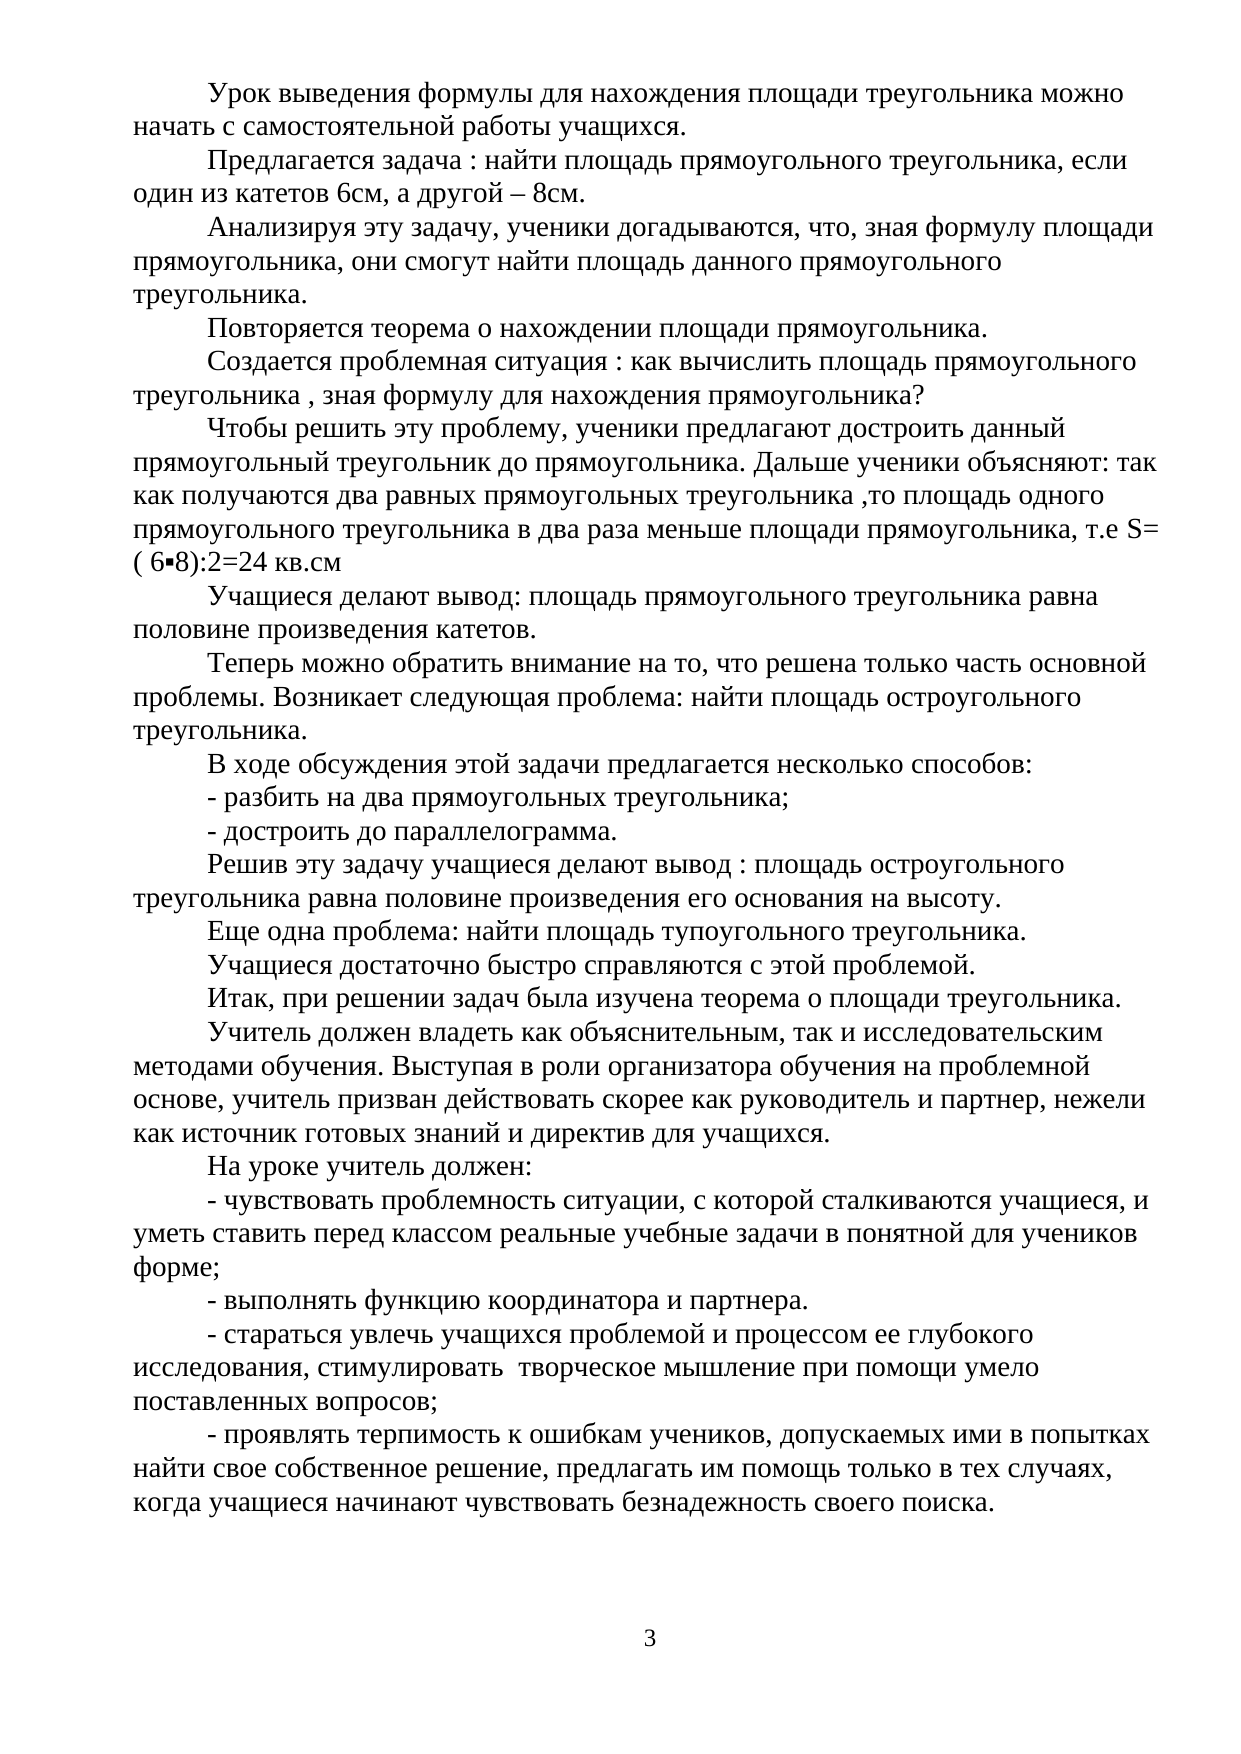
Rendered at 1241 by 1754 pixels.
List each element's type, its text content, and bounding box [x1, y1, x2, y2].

text Еще одна проблема: найти площадь тупоугольного треугольника. [133, 913, 1167, 947]
text Решив эту задачу учащиеся делают вывод : площадь остроугольного треугольника равна половине произведения его основания на высоту. [133, 846, 1167, 913]
text Урок выведения формулы для нахождения площади треугольника можно начать с самостоятельной работы учащихся. [133, 75, 1167, 142]
text В ходе обсуждения этой задачи предлагается несколько способов: [133, 746, 1167, 779]
text Создается проблемная ситуация : как вычислить площадь прямоугольного треугольника , зная формулу для нахождения прямоугольника? [133, 343, 1167, 410]
text Учитель должен владеть как объяснительным, так и исследовательским методами обучения. Выступая в роли организатора обучения на проблемной основе, учитель призван действовать скорее как руководитель и партнер, нежели как источник готовых знаний и директив для учащихся. [133, 1014, 1167, 1148]
text - разбить на два прямоугольных треугольника; [133, 779, 1167, 813]
text - стараться увлечь учащихся проблемой и процессом ее глубокого исследования, стимулировать творческое мышление при помощи умело поставленных вопросов; [133, 1316, 1167, 1417]
text - выполнять функцию координатора и партнера. [133, 1282, 1167, 1316]
text - чувствовать проблемность ситуации, с которой сталкиваются учащиеся, и уметь ставить перед классом реальные учебные задачи в понятной для учеников форме; [133, 1182, 1167, 1282]
text На уроке учитель должен: [133, 1148, 1167, 1182]
text Анализируя эту задачу, ученики догадываются, что, зная формулу площади прямоугольника, они смогут найти площадь данного прямоугольного треугольника. [133, 209, 1167, 310]
text Учащиеся достаточно быстро справляются с этой проблемой. [133, 947, 1167, 981]
text Чтобы решить эту проблему, ученики предлагают достроить данный прямоугольный треугольник до прямоугольника. Дальше ученики объясняют: так как получаются два равных прямоугольных треугольника ,то площадь одного прямоугольного треугольника в два раза меньше площади прямоугольника, т.е S= ( 6▪8):2=24 кв.см [133, 410, 1167, 578]
text Предлагается задача : найти площадь прямоугольного треугольника, если один из катетов 6см, а другой – 8см. [133, 142, 1167, 209]
text - достроить до параллелограмма. [133, 813, 1167, 846]
text Итак, при решении задач была изучена теорема о площади треугольника. [133, 981, 1167, 1014]
text Повторяется теорема о нахождении площади прямоугольника. [133, 310, 1167, 343]
text - проявлять терпимость к ошибкам учеников, допускаемых ими в попытках найти свое собственное решение, предлагать им помощь только в тех случаях, когда учащиеся начинают чувствовать безнадежность своего поиска. [133, 1417, 1167, 1517]
text Теперь можно обратить внимание на то, что решена только часть основной проблемы. Возникает следующая проблема: найти площадь остроугольного треугольника. [133, 645, 1167, 746]
text Учащиеся делают вывод: площадь прямоугольного треугольника равна половине произведения катетов. [133, 578, 1167, 645]
